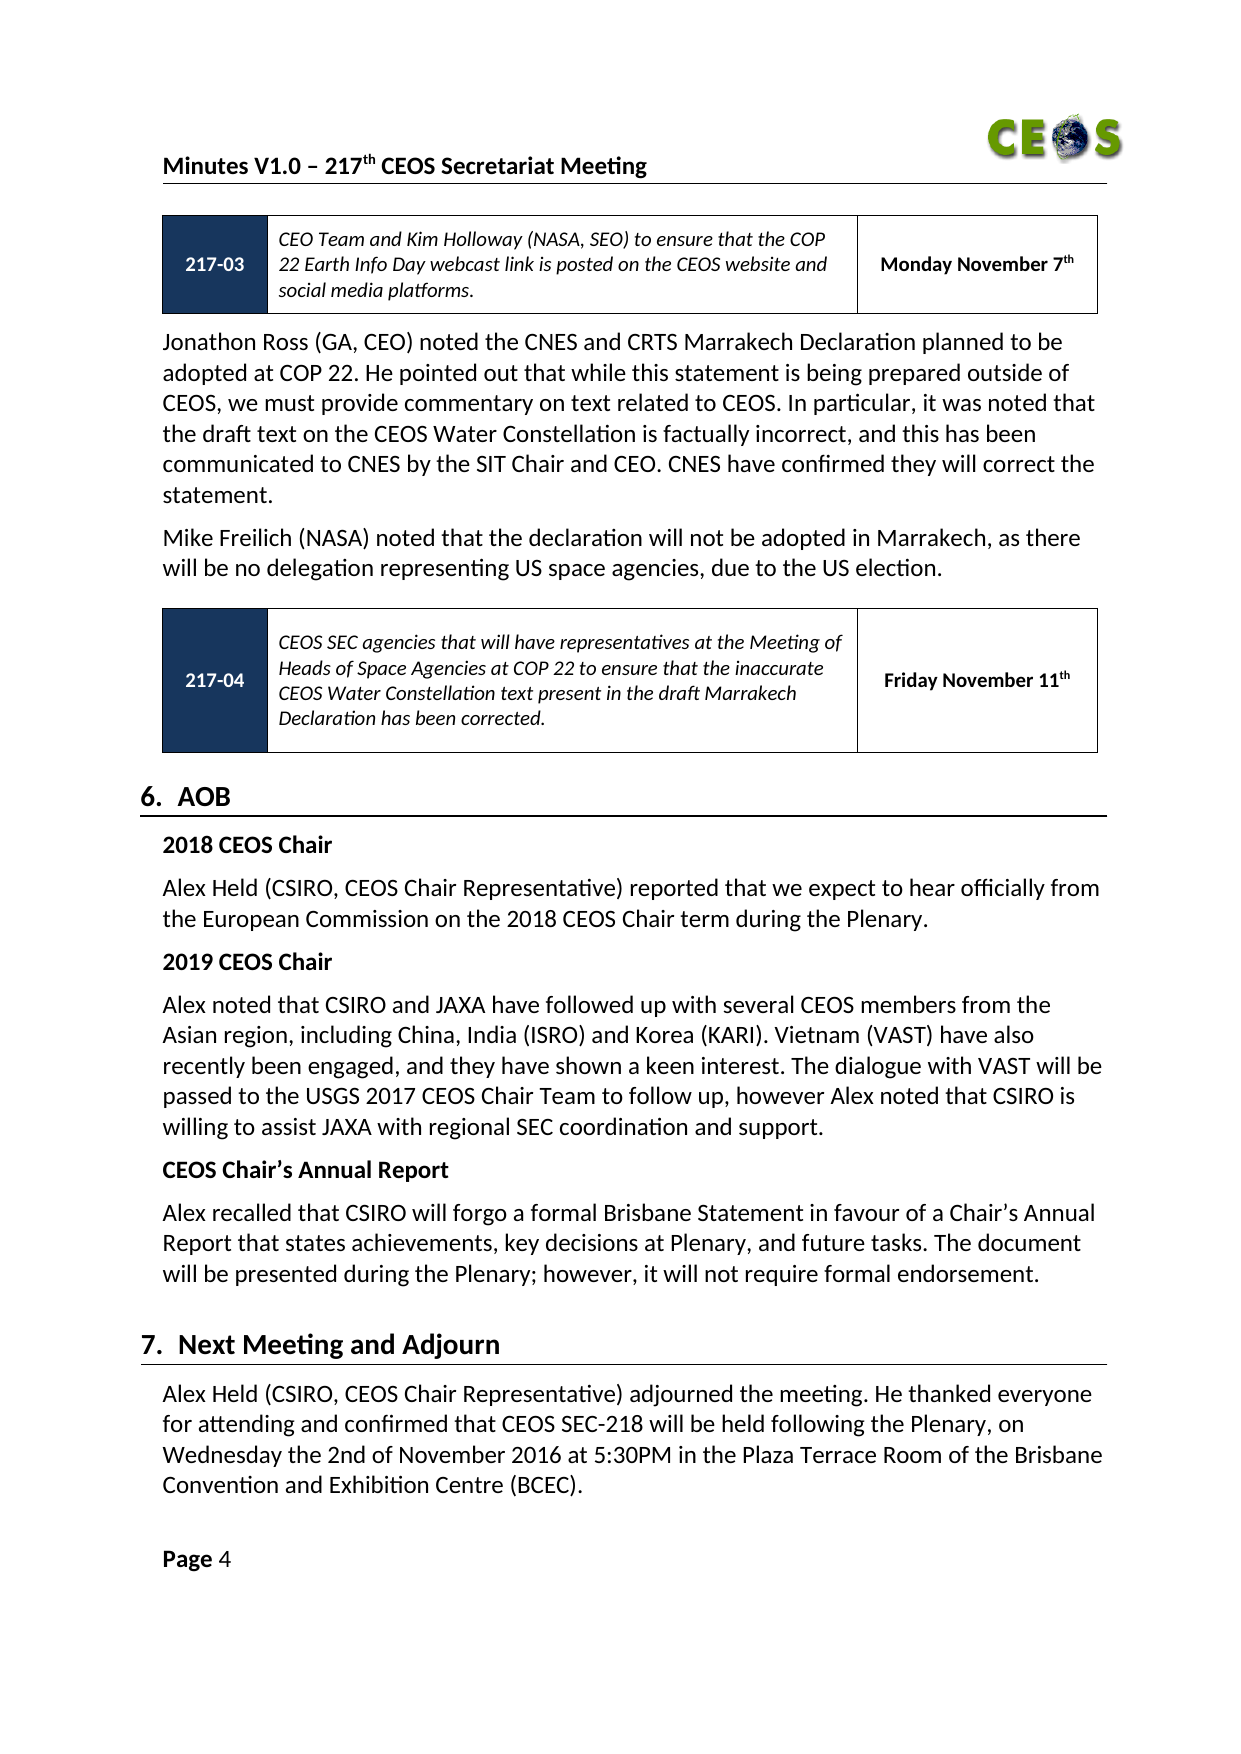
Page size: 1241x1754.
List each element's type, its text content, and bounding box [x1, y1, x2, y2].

list Next Meeting and Adjourn [141, 1326, 1107, 1364]
table_header CEOS SEC agencies that will have representatives at the Meeting of Heads of Space Agencies at COP 22 to ensure that the inaccurate CEOS Water Constellation text present in the draft Marrakech Declaration has been corrected. [268, 609, 857, 752]
text Alex Held (CSIRO, CEOS Chair Representative) adjourned the meeting. He thanked everyone for attending and confirmed that CEOS SEC-218 will be held following the Plenary, on Wednesday the 2nd of November 2016 at 5:30PM in the Plaza Terrace Room of the Brisbane Convention and Exhibition Centre (BCEC). [162, 1378, 1107, 1500]
text Alex Held (CSIRO, CEOS Chair Representative) reported that we expect to hear officially from the European Commission on the 2018 CEOS Chair term during the Plenary. [162, 872, 1107, 933]
text 2019 CEOS Chair [162, 946, 1107, 976]
text Mike Freilich (NASA) noted that the declaration will not be adopted in Marrakech, as there will be no delegation representing US space agencies, due to the US election. [162, 522, 1107, 583]
text Jonathon Ross (GA, CEO) noted the CNES and CRTS Marrakech Declaration planned to be adopted at COP 22. He pointed out that while this statement is being prepared outside of CEOS, we must provide commentary on text related to CEOS. In particular, it was noted that the draft text on the CEOS Water Constellation is factually incorrect, and this has been communicated to CNES by the SIT Chair and CEO. CNES have confirmed they will correct the statement. [162, 326, 1107, 509]
text Alex recalled that CSIRO will forgo a formal Brisbane Statement in favour of a Chair’s Annual Report that states achievements, key decisions at Plenary, and future tasks. The document will be presented during the Plenary; however, it will not require formal endorsement. [162, 1197, 1107, 1289]
picture [983, 112, 1126, 164]
table_header CEO Team and Kim Holloway (NASA, SEO) to ensure that the COP 22 Earth Info Day webcast link is posted on the CEOS website and social media platforms. [268, 216, 857, 313]
text CEOS Chair’s Annual Report [162, 1154, 1107, 1184]
text 2018 CEOS Chair [162, 829, 1107, 860]
text Alex noted that CSIRO and JAXA have followed up with several CEOS members from the Asian region, including China, India (ISRO) and Korea (KARI). Vietnam (VAST) have also recently been engaged, and they have shown a keen interest. The dialogue with VAST will be passed to the USGS 2017 CEOS Chair Team to follow up, however Alex noted that CSIRO is willing to assist JAXA with regional SEC coordination and support. [162, 989, 1107, 1142]
list AOB [140, 778, 1107, 815]
table_header 217-04 [163, 609, 267, 752]
table_header Monday November 7th [858, 216, 1097, 313]
table_header 217-03 [163, 216, 267, 313]
table_header Friday November 11th [858, 609, 1097, 752]
